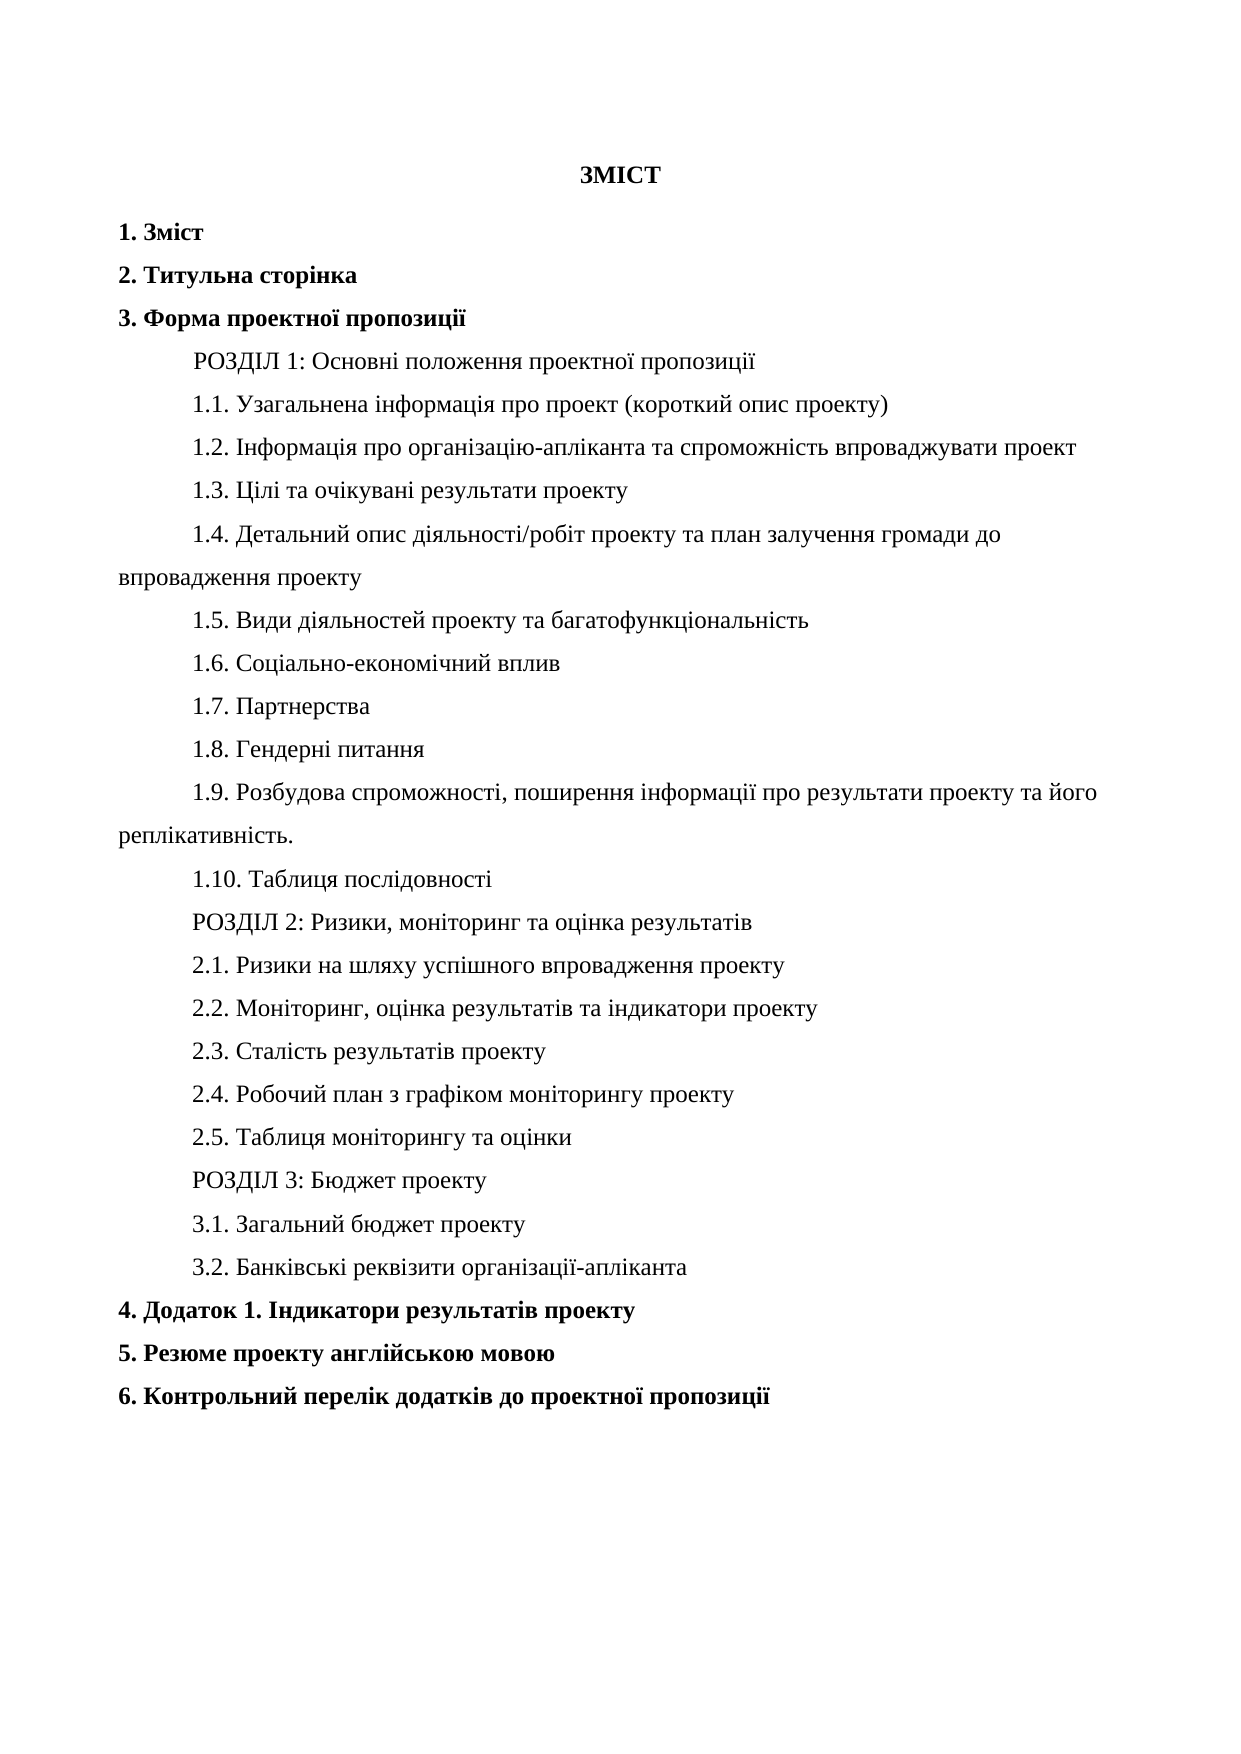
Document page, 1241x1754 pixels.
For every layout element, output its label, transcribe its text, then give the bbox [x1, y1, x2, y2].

text 3.2. Банківські реквізити організації-апліканта [118, 1252, 1122, 1281]
text 1.9. Розбудова спроможності, поширення інформації про результати проекту та його реплікативність. [118, 777, 1122, 849]
text 2.5. Таблиця моніторингу та оцінки [118, 1122, 1122, 1151]
text ЗМІСТ [118, 160, 1122, 189]
text 1.4. Детальний опис діяльності/робіт проекту та план залучення громади до впровадження проекту [118, 519, 1122, 591]
text РОЗДІЛ 2: Ризики, моніторинг та оцінка результатів [118, 907, 1122, 936]
text 1.8. Гендерні питання [118, 734, 1122, 763]
text 3. Форма проектної пропозиції [118, 303, 1122, 332]
text 2.2. Моніторинг, оцінка результатів та індикатори проекту [118, 993, 1122, 1022]
text 2.3. Сталість результатів проекту [118, 1036, 1122, 1065]
text 1.10. Таблиця послідовності [118, 864, 1122, 892]
text 2. Титульна сторінка [118, 260, 1122, 289]
text 1.5. Види діяльностей проекту та багатофункціональність [118, 605, 1122, 634]
text 1. Зміст [118, 217, 1122, 246]
text 6. Контрольний перелік додатків до проектної пропозиції [118, 1381, 1122, 1410]
text 3.1. Загальний бюджет проекту [118, 1209, 1122, 1237]
text РОЗДІЛ 1: Основні положення проектної пропозиції [118, 346, 1122, 375]
text 2.1. Ризики на шляху успішного впровадження проекту [118, 950, 1122, 979]
text 1.7. Партнерства [118, 691, 1122, 720]
text 1.3. Цілі та очікувані результати проекту [118, 476, 1122, 504]
text 2.4. Робочий план з графіком моніторингу проекту [118, 1079, 1122, 1108]
text 1.2. Інформація про організацію-апліканта та спроможність впроваджувати проект [118, 432, 1122, 461]
text 1.1. Узагальнена інформація про проект (короткий опис проекту) [118, 389, 1122, 418]
text 5. Резюме проекту англійською мовою [118, 1338, 1122, 1367]
text 4. Додаток 1. Індикатори результатів проекту [118, 1295, 1122, 1324]
text 1.6. Соціально-економічний вплив [118, 648, 1122, 677]
text РОЗДІЛ 3: Бюджет проекту [118, 1166, 1122, 1194]
